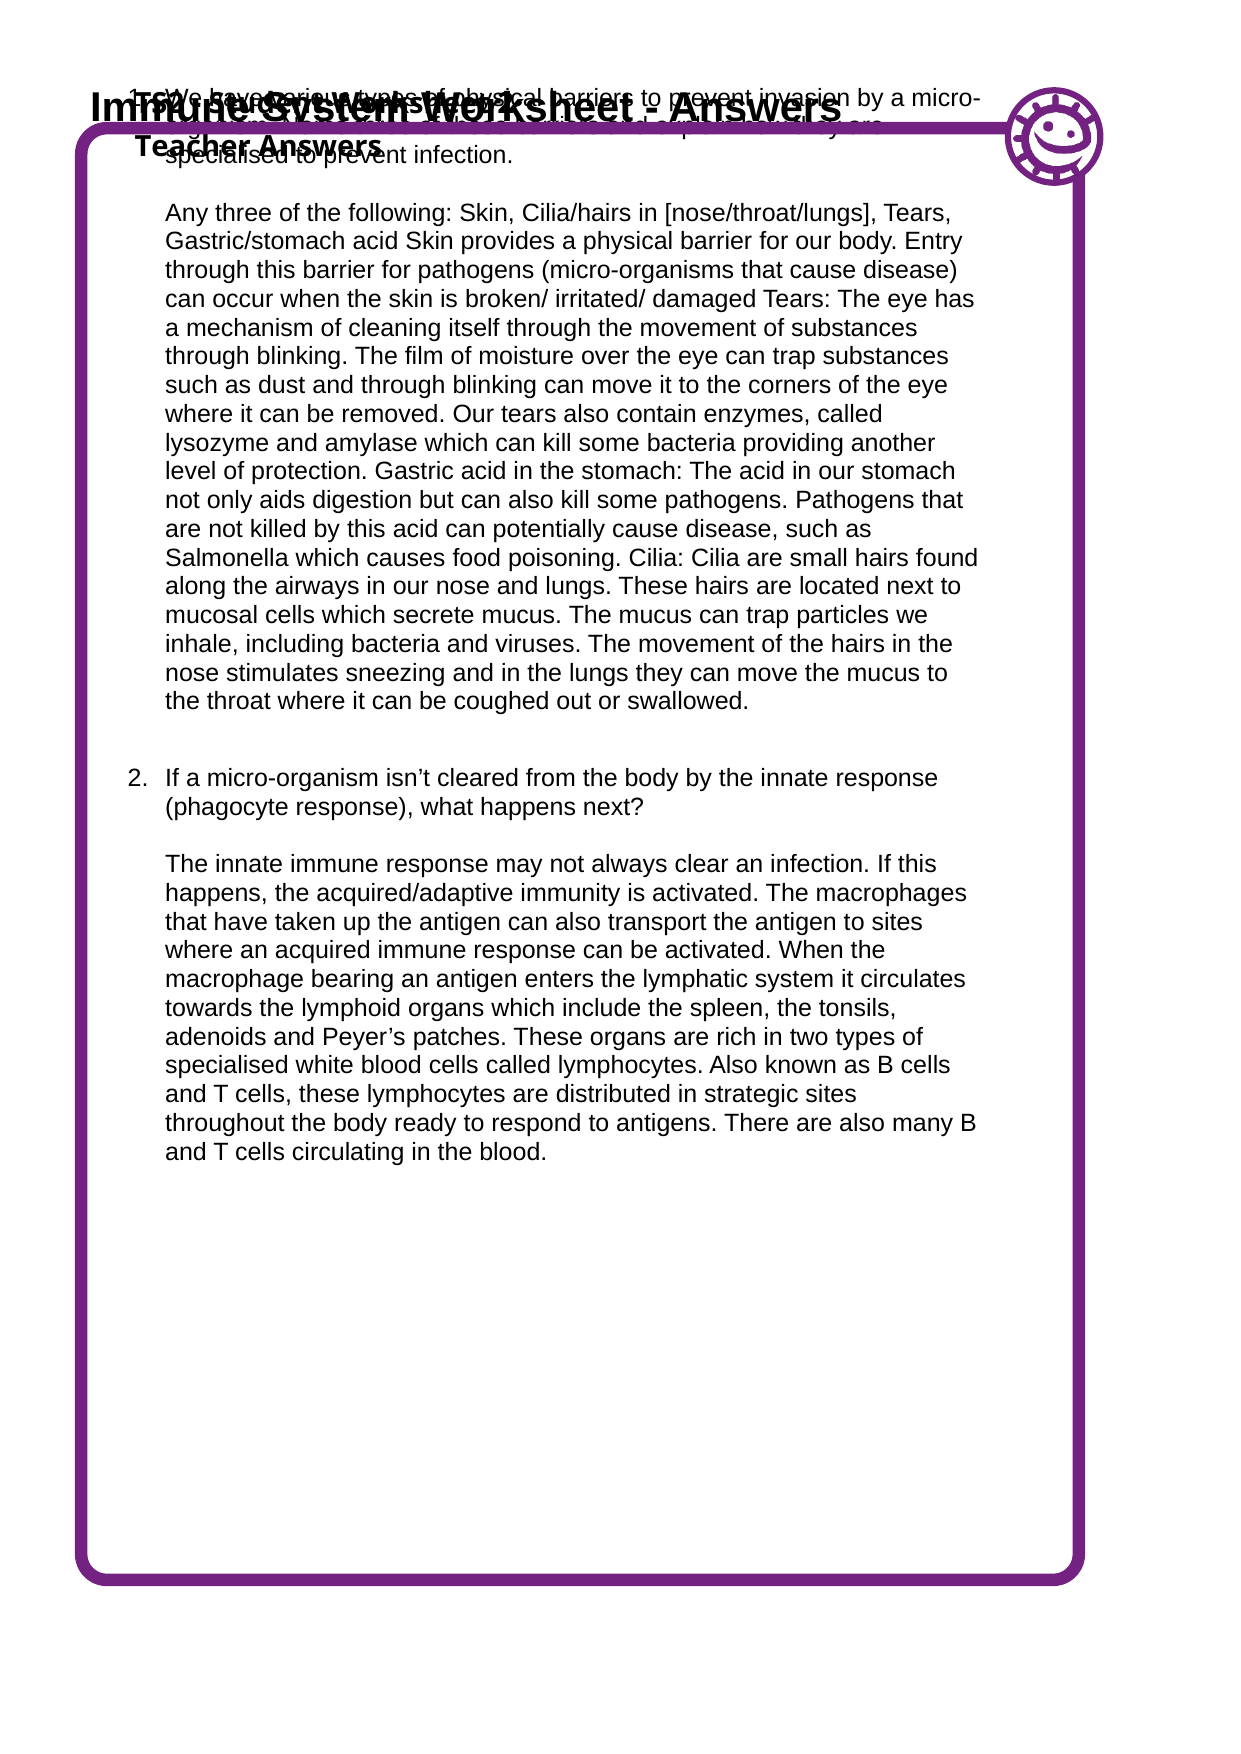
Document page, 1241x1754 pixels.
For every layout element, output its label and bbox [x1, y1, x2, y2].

picture [1013, 94, 1096, 184]
